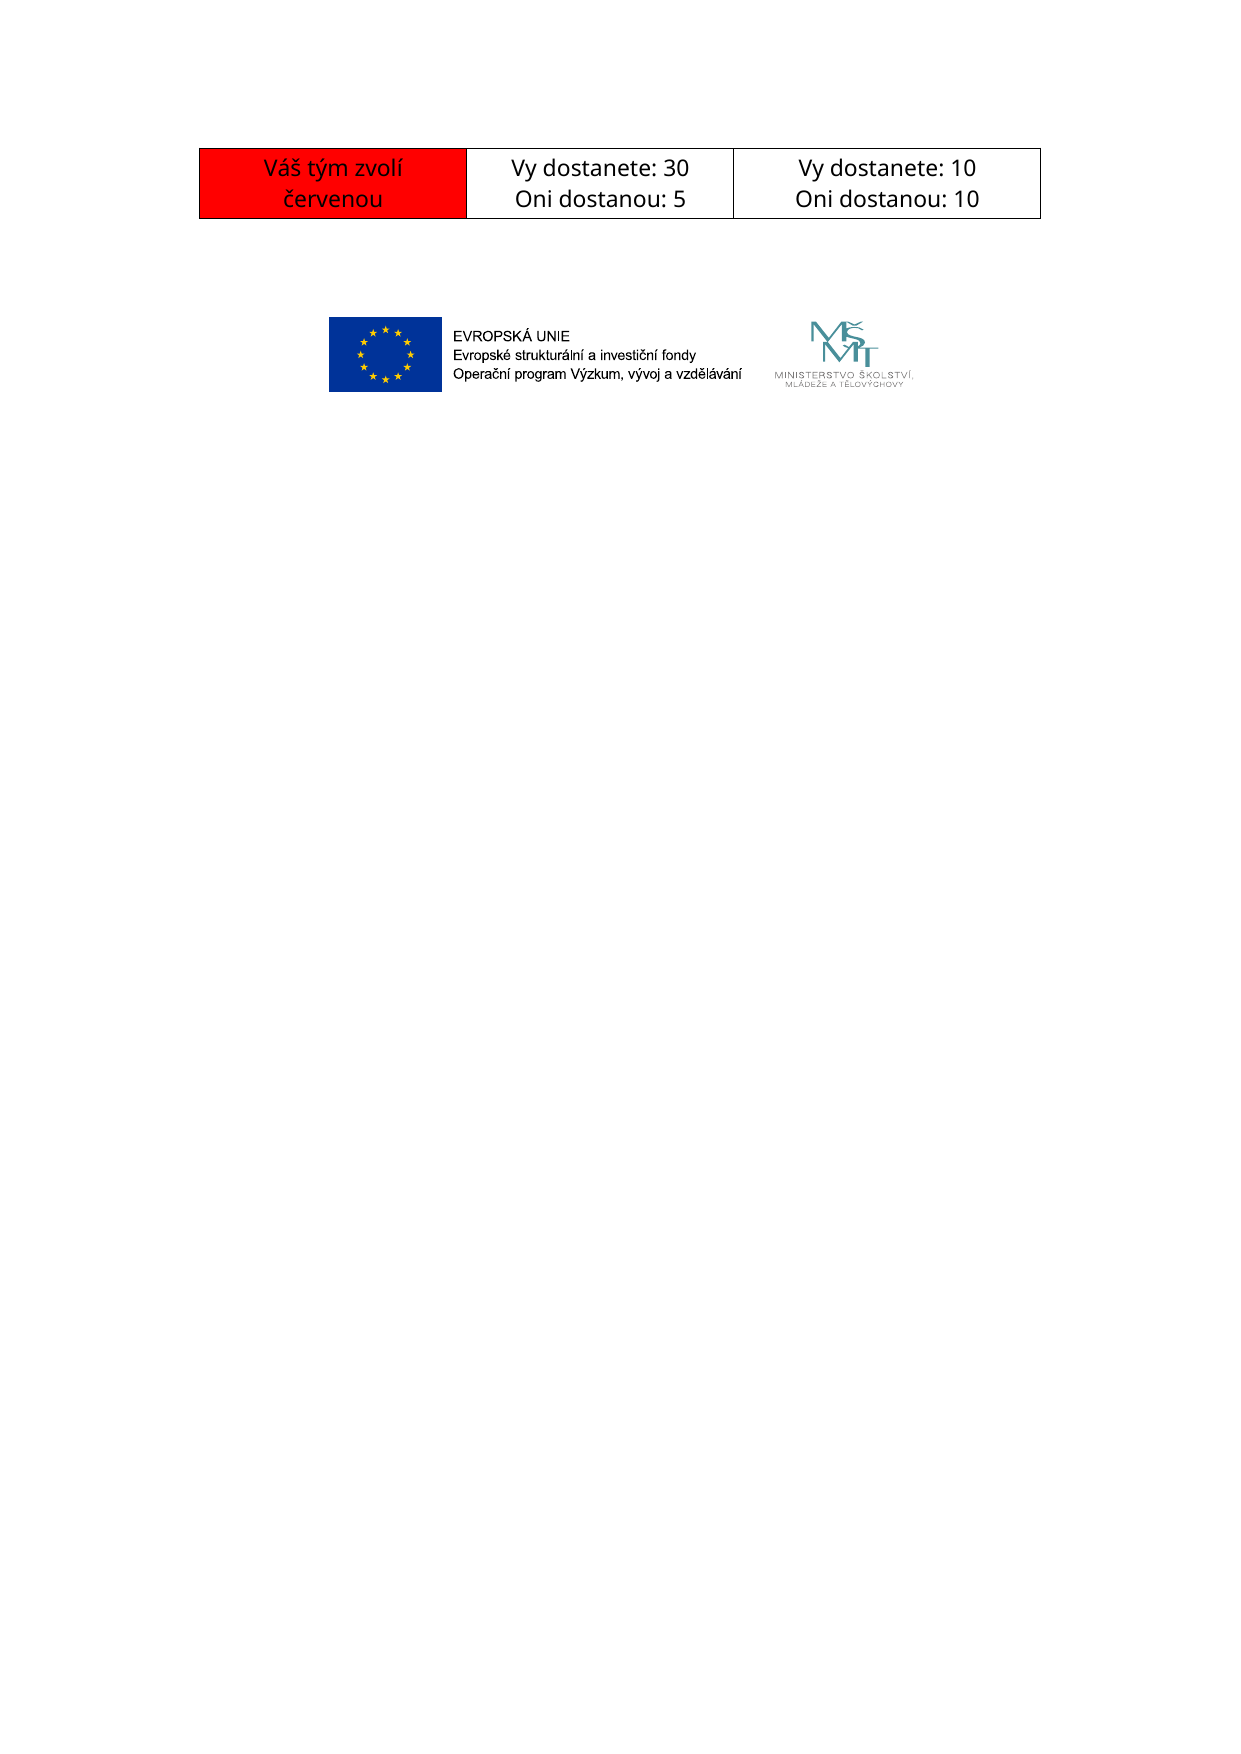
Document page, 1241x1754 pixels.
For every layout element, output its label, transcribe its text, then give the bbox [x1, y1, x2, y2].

table_cell Vy dostanete: 30 Oni dostanou: 5 [467, 149, 733, 218]
table_cell Vy dostanete: 10 Oni dostanou: 10 [734, 149, 1040, 218]
table_cell Váš tým zvolí červenou [200, 149, 466, 218]
